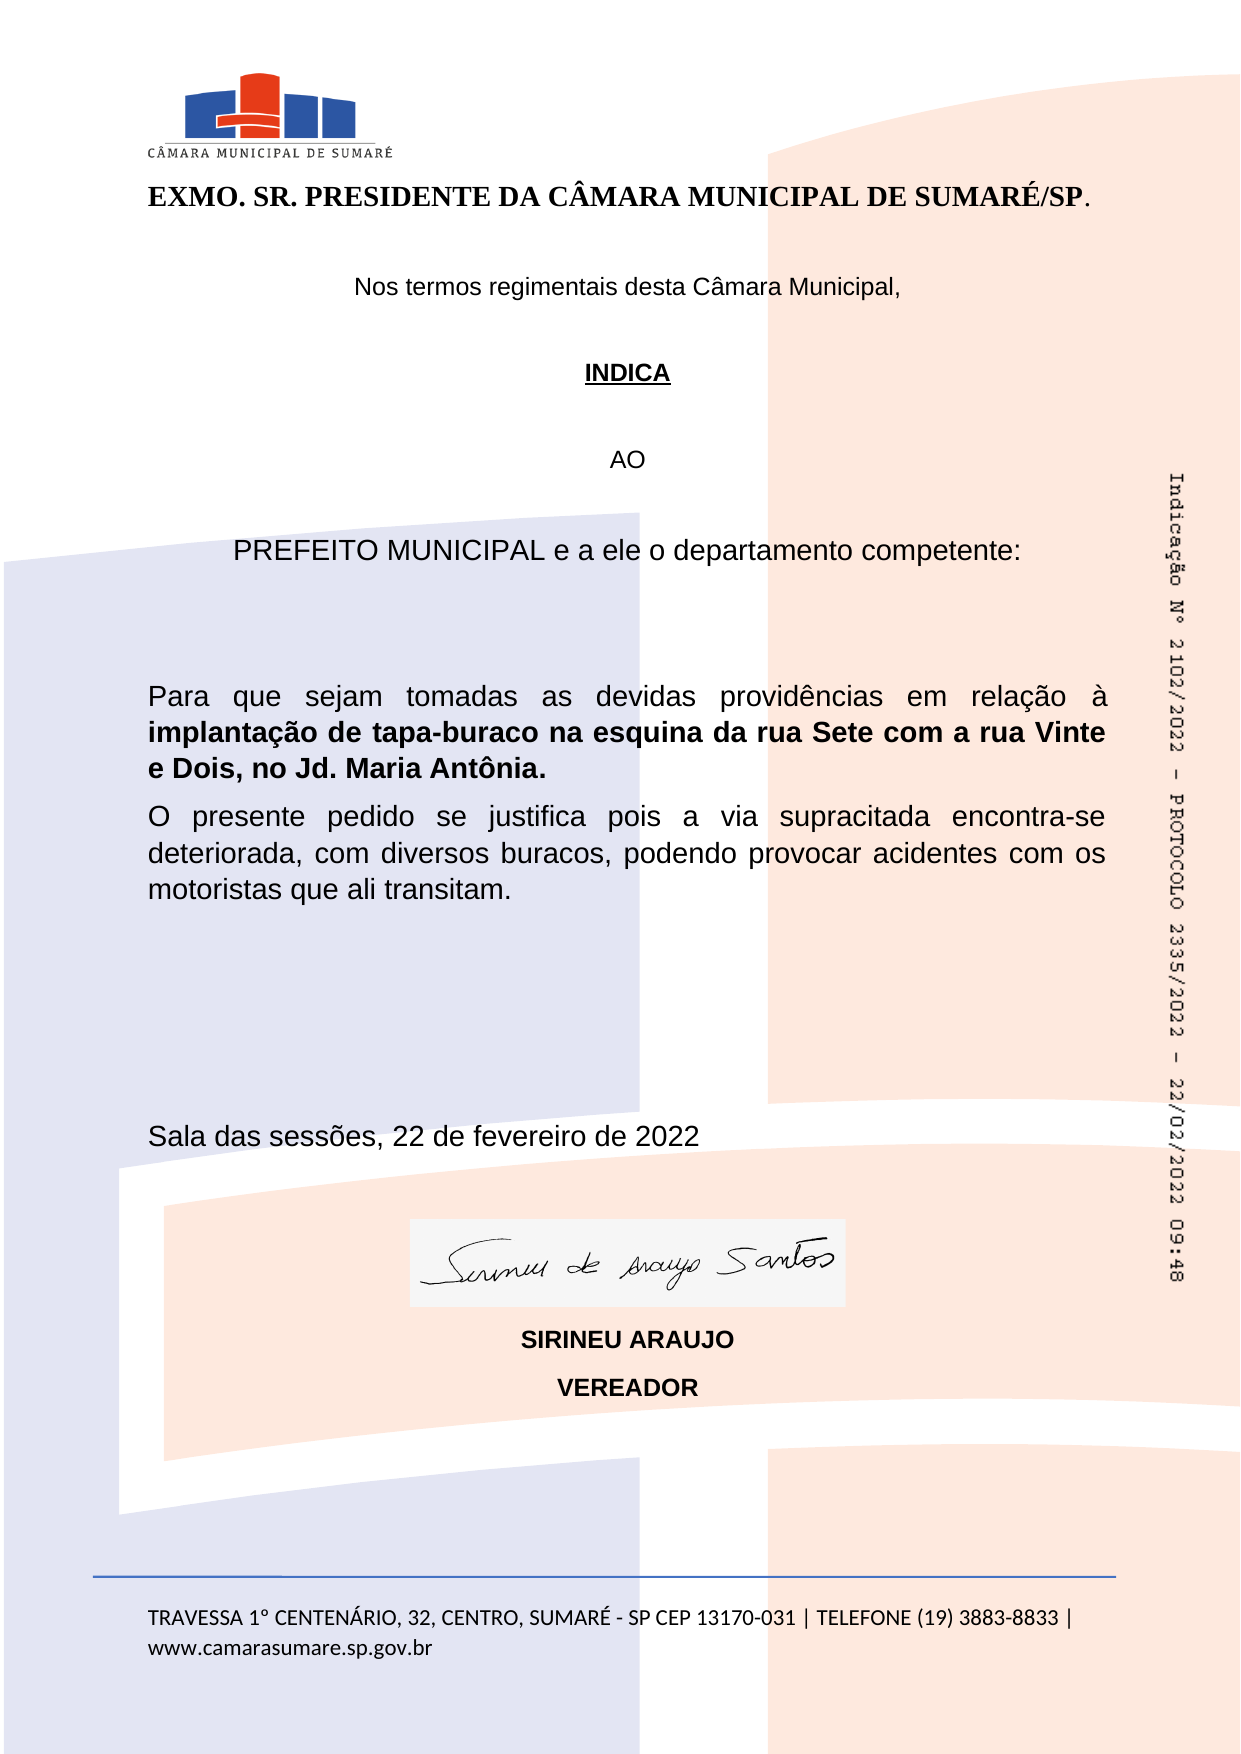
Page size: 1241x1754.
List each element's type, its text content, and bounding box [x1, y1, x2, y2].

text EXMO. SR. PRESIDENTE DA CÂMARA MUNICIPAL DE SUMARÉ/SP. [148, 179, 1107, 212]
text AO [148, 446, 1107, 474]
text Nos termos regimentais desta Câmara Municipal, [148, 272, 1107, 301]
picture [1142, 468, 1205, 1286]
text VEREADOR [148, 1373, 1107, 1402]
text Sala das sessões, 22 de fevereiro de 2022 [148, 1119, 1107, 1153]
text PREFEITO MUNICIPAL e a ele o departamento competente: [148, 533, 1107, 566]
text INDICA [148, 358, 1107, 387]
picture [409, 1219, 846, 1307]
text Para que sejam tomadas as devidas providências em relação à implantação de tapa-buraco na esquina da rua Sete com a rua Vinte e Dois, no Jd. Maria Antônia. [148, 678, 1107, 784]
text O presente pedido se justifica pois a via supracitada encontra-se deteriorada, com diversos buracos, podendo provocar acidentes com os motoristas que ali transitam. [148, 799, 1107, 905]
text SIRINEU ARAUJO [148, 1325, 1107, 1354]
picture [147, 73, 394, 160]
